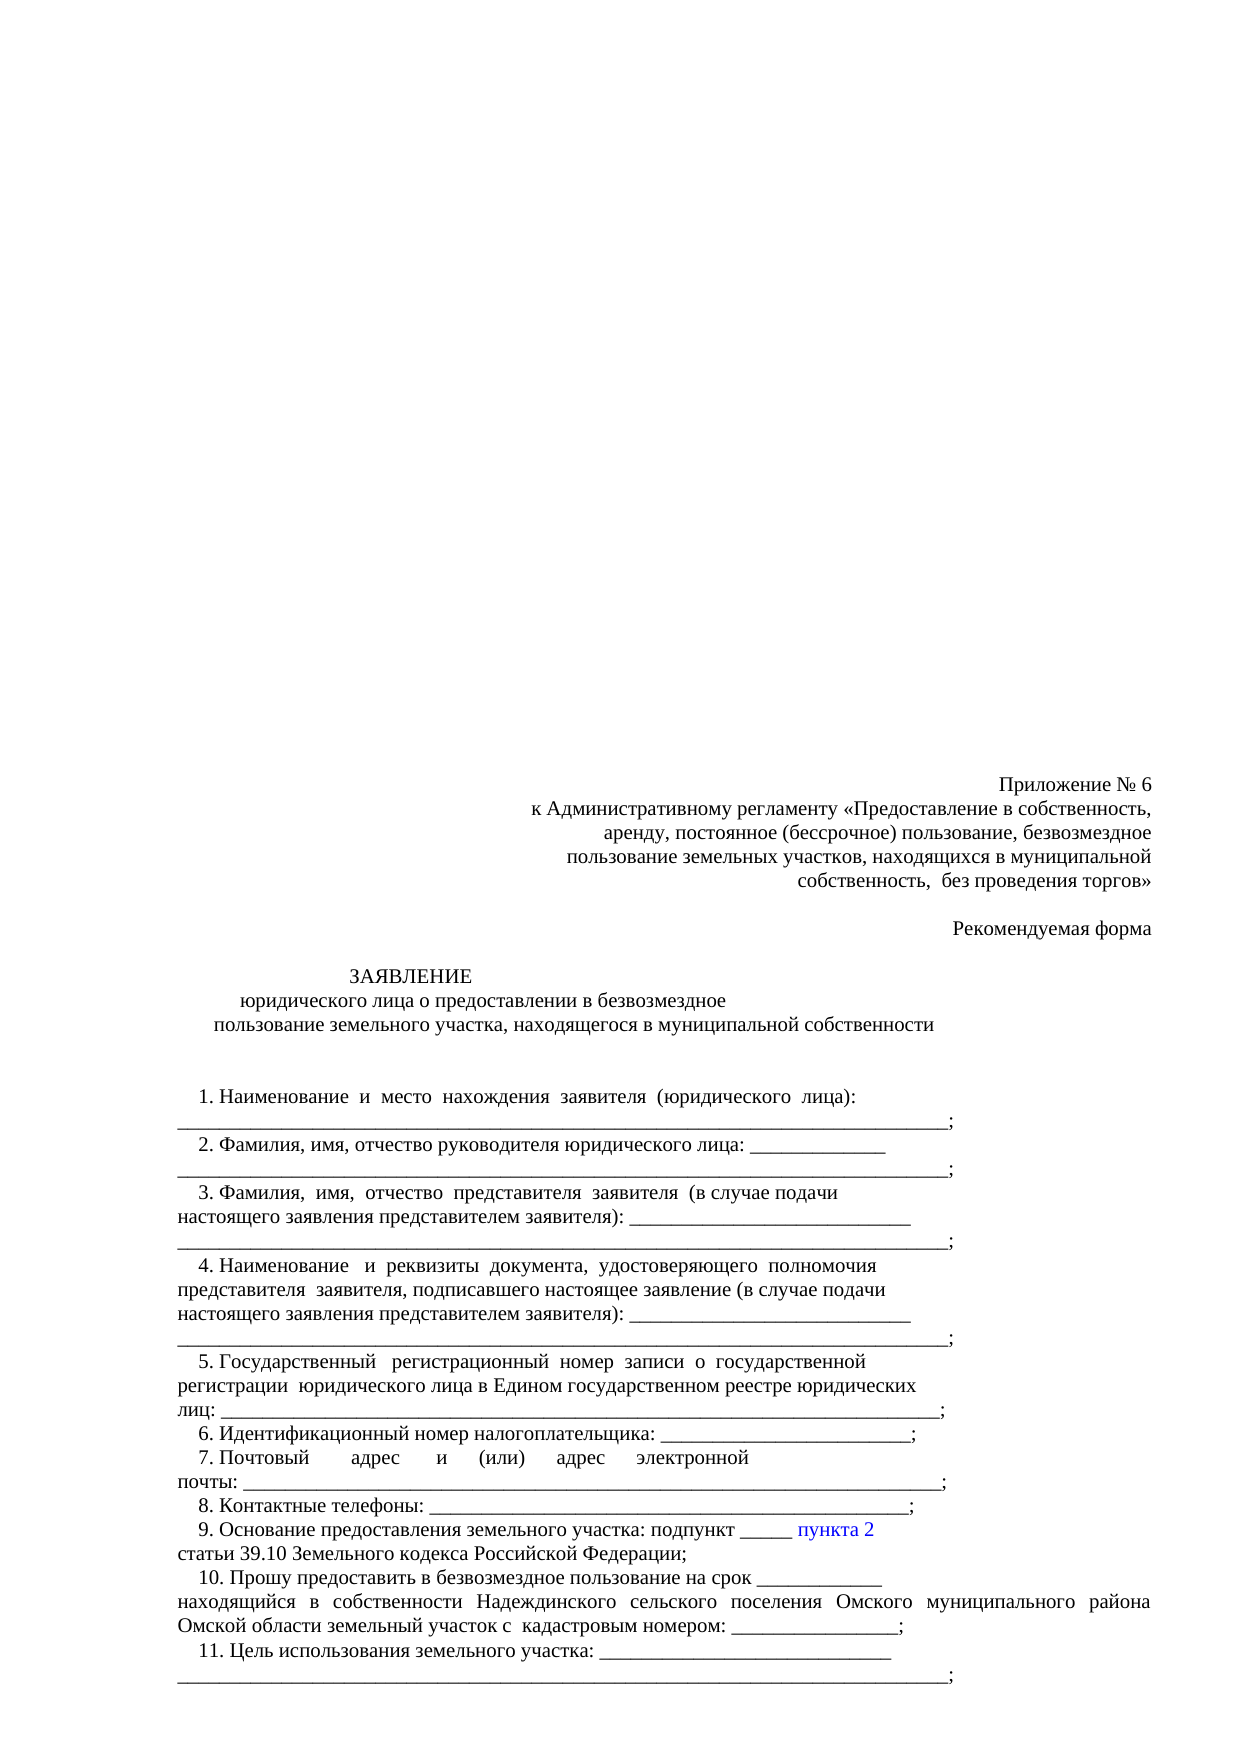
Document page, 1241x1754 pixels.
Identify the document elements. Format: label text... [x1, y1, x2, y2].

text к Административному регламенту «Предоставление в собственность, [177, 796, 1152, 820]
text 5. Государственный регистрационный номер записи о государственной [177, 1349, 1152, 1373]
text настоящего заявления представителем заявителя): ___________________________ [177, 1204, 1152, 1228]
text юридического лица о предоставлении в безвозмездное [177, 988, 1152, 1012]
text почты: ___________________________________________________________________; [177, 1469, 1152, 1493]
text 11. Цель использования земельного участка: ____________________________ [177, 1637, 1152, 1662]
text представителя заявителя, подписавшего настоящее заявление (в случае подачи [177, 1277, 1152, 1301]
text 2. Фамилия, имя, отчество руководителя юридического лица: _____________ [177, 1132, 1152, 1156]
text 7. Почтовый адрес и (или) адрес электронной [177, 1445, 1152, 1469]
text __________________________________________________________________________; [177, 1325, 1152, 1349]
text 3. Фамилия, имя, отчество представителя заявителя (в случае подачи [177, 1180, 1152, 1204]
text лиц: _____________________________________________________________________; [177, 1397, 1152, 1421]
text 8. Контактные телефоны: ______________________________________________; [177, 1493, 1152, 1517]
text находящийся в собственности Надеждинского сельского поселения Омского муниципального района Омской области земельный участок с кадастровым номером: ________________; [177, 1589, 1152, 1637]
text собственность, без проведения торгов» [177, 868, 1152, 892]
text Рекомендуемая форма [177, 916, 1152, 940]
text __________________________________________________________________________; [177, 1228, 1152, 1252]
text Приложение № 6 [177, 772, 1152, 796]
text пользование земельных участков, находящихся в муниципальной [177, 844, 1152, 868]
text аренду, постоянное (бессрочное) пользование, безвозмездное [177, 820, 1152, 844]
text __________________________________________________________________________; [177, 1156, 1152, 1180]
text ЗАЯВЛЕНИЕ [177, 964, 1152, 988]
text пользование земельного участка, находящегося в муниципальной собственности [177, 1012, 1152, 1036]
text 1. Наименование и место нахождения заявителя (юридического лица): [177, 1084, 1152, 1108]
text статьи 39.10 Земельного кодекса Российской Федерации; [177, 1541, 1152, 1565]
text 6. Идентификационный номер налогоплательщика: ________________________; [177, 1421, 1152, 1445]
text 10. Прошу предоставить в безвозмездное пользование на срок ____________ [177, 1565, 1152, 1589]
text __________________________________________________________________________; [177, 1662, 1152, 1686]
text 4. Наименование и реквизиты документа, удостоверяющего полномочия [177, 1252, 1152, 1277]
text 9. Основание предоставления земельного участка: подпункт _____ пункта 2 [177, 1517, 1152, 1541]
text настоящего заявления представителем заявителя): ___________________________ [177, 1301, 1152, 1325]
text __________________________________________________________________________; [177, 1108, 1152, 1132]
text регистрации юридического лица в Едином государственном реестре юридических [177, 1373, 1152, 1397]
